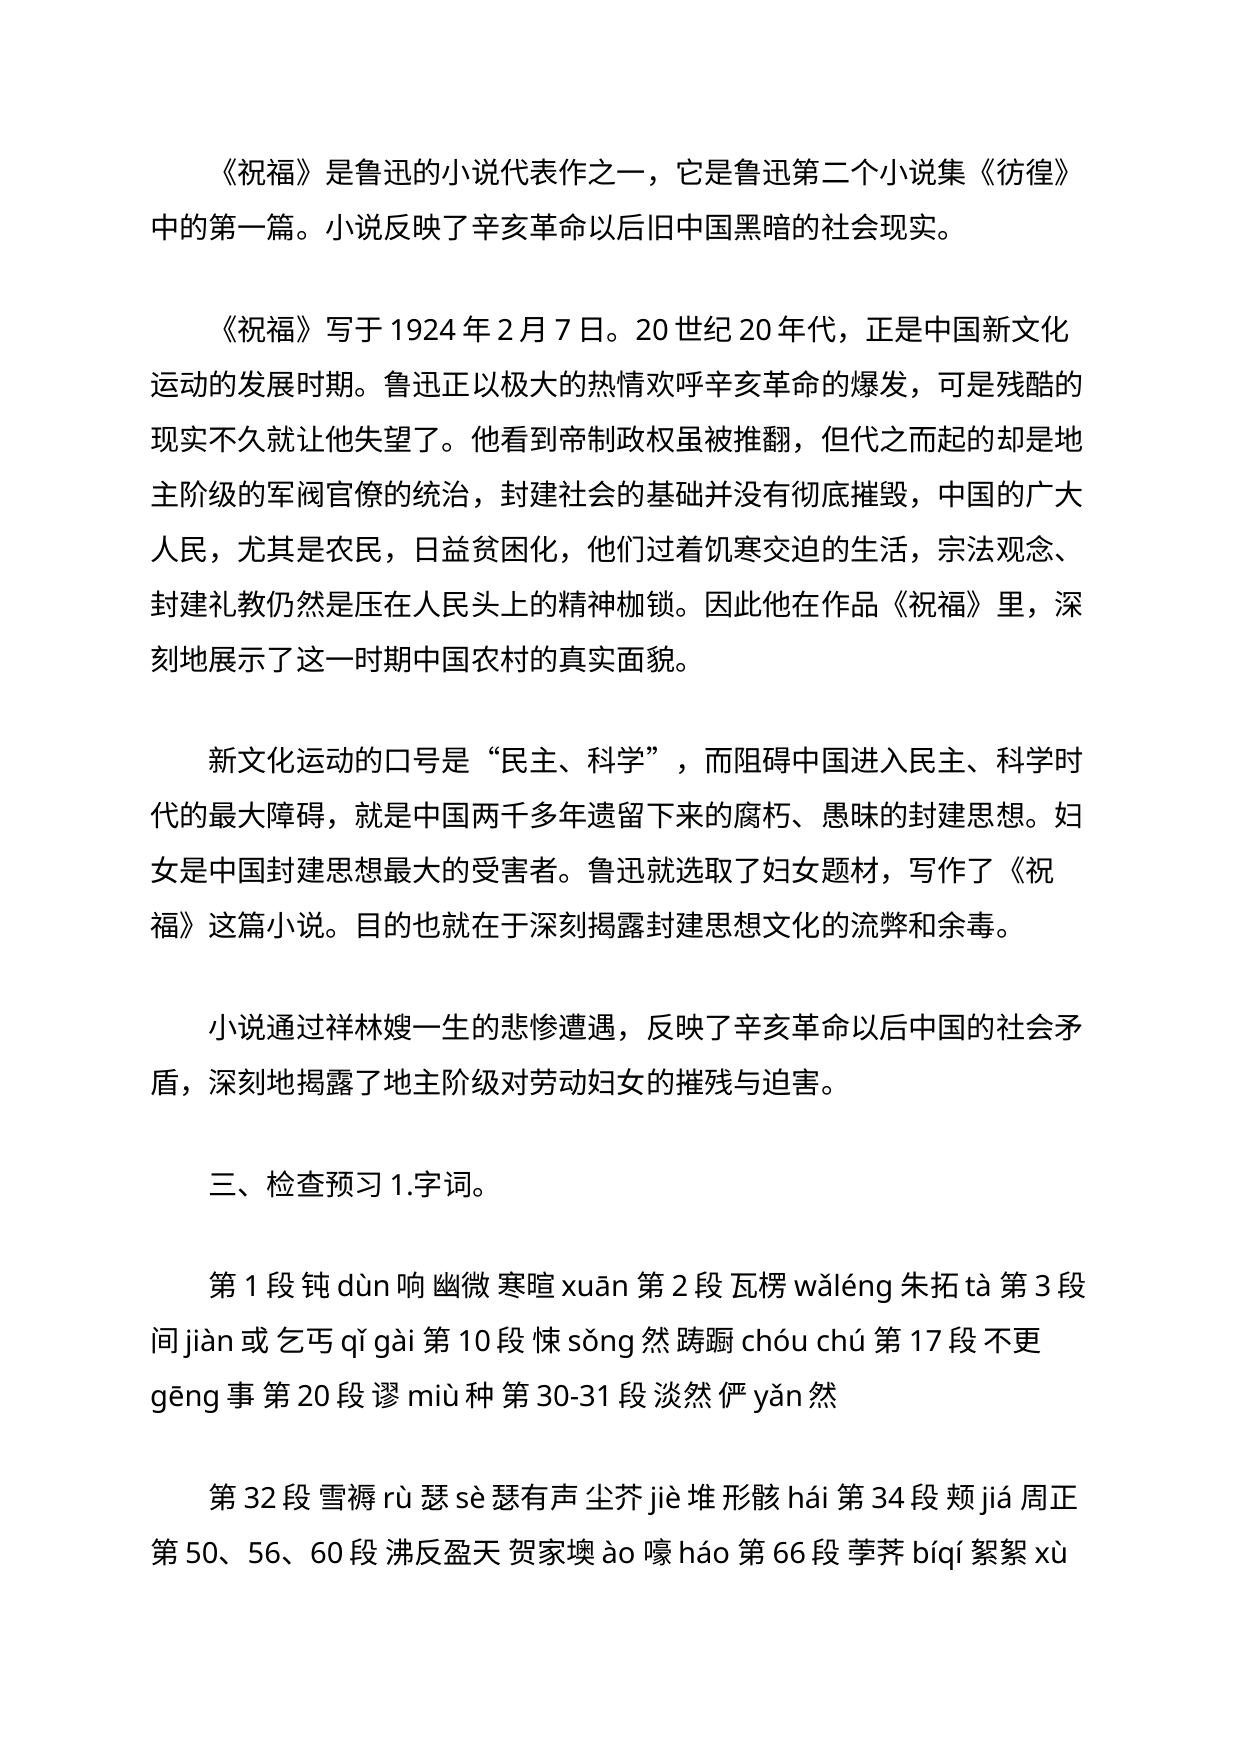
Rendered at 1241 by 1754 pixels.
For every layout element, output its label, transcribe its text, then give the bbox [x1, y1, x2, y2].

text 第1段 钝dùn响 幽微 寒暄xuān 第2段 瓦楞wǎléng 朱拓tà 第3段 间jiàn或 乞丐qǐ gài 第10段 悚sǒng然 踌蹰chóu chú 第17段 不更gēng事 第20段 谬miù种 第30-31段 淡然 俨yǎn然 [150, 1263, 1090, 1415]
text 三、检查预习1.字词。 [150, 1161, 1090, 1203]
text 《祝福》是鲁迅的小说代表作之一，它是鲁迅第二个小说集《彷徨》中的第一篇。小说反映了辛亥革命以后旧中国黑暗的社会现实。 [150, 150, 1090, 247]
text 新文化运动的口号是“民主、科学”，而阻碍中国进入民主、科学时代的最大障碍，就是中国两千多年遗留下来的腐朽、愚昧的封建思想。妇女是中国封建思想最大的受害者。鲁迅就选取了妇女题材，写作了《祝福》这篇小说。目的也就在于深刻揭露封建思想文化的流弊和余毒。 [150, 738, 1090, 945]
text 小说通过祥林嫂一生的悲惨遭遇，反映了辛亥革命以后中国的社会矛盾，深刻地揭露了地主阶级对劳动妇女的摧残与迫害。 [150, 1004, 1090, 1102]
text 《祝福》写于1924年2月7日。20世纪20年代，正是中国新文化运动的发展时期。鲁迅正以极大的热情欢呼辛亥革命的爆发，可是残酷的现实不久就让他失望了。他看到帝制政权虽被推翻，但代之而起的却是地主阶级的军阀官僚的统治，封建社会的基础并没有彻底摧毁，中国的广大人民，尤其是农民，日益贫困化，他们过着饥寒交迫的生活，宗法观念、封建礼教仍然是压在人民头上的精神枷锁。因此他在作品《祝福》里，深刻地展示了这一时期中国农村的真实面貌。 [150, 307, 1090, 678]
text 第32段 雪褥rù 瑟sè瑟有声 尘芥jiè堆 形骸hái 第34段 颊jiá 周正 第50、56、60段 沸反盈天 贺家墺ào 嚎háo 第66段 荸荠bíqí 絮絮xù [150, 1475, 1090, 1572]
